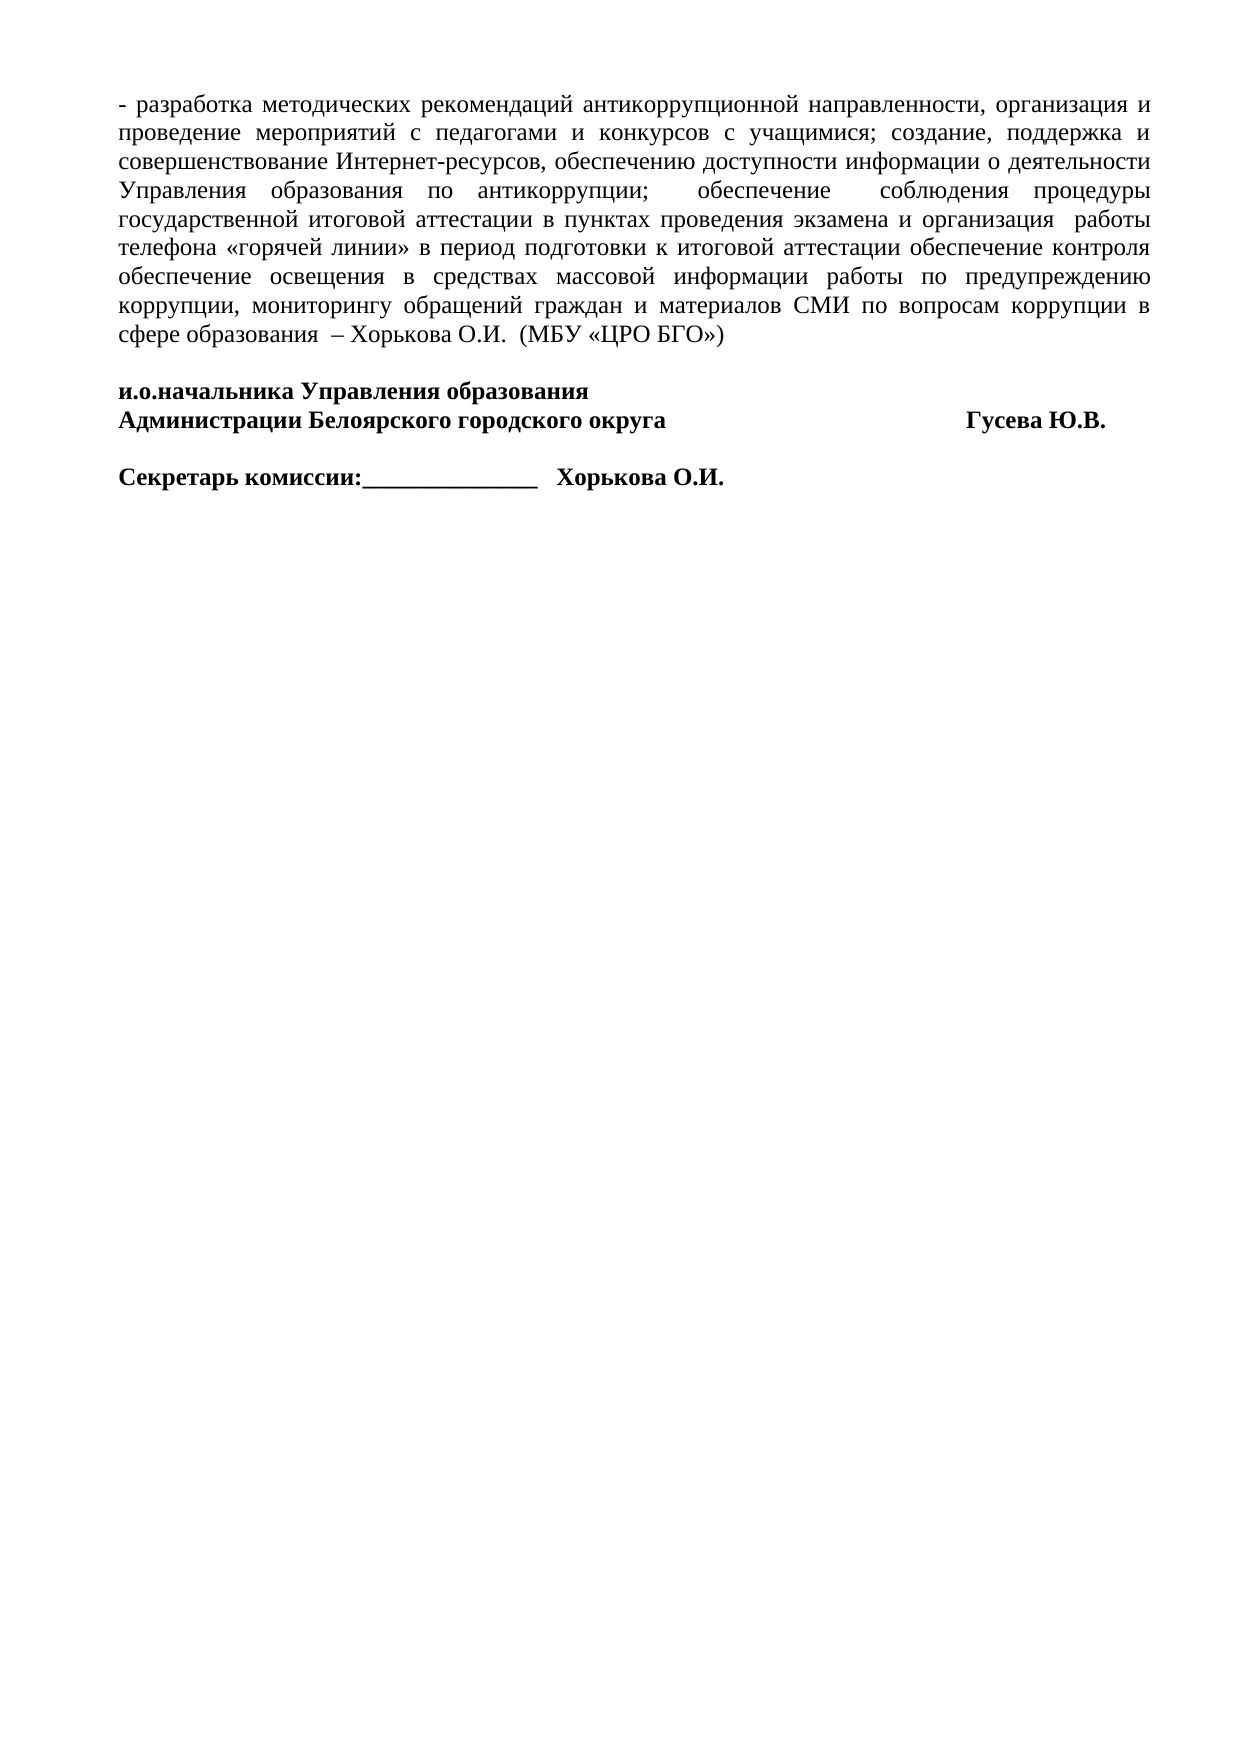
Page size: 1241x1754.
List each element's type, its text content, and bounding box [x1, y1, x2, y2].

text Секретарь комиссии:______________ Хорькова О.И. [118, 462, 1152, 491]
text Администрации Белоярского городского округа Гусева Ю.В. [118, 405, 1152, 434]
text - разработка методических рекомендаций антикоррупционной направленности, организация и проведение мероприятий с педагогами и конкурсов с учащимися; создание, поддержка и совершенствование Интернет-ресурсов, обеспечению доступности информации о деятельности Управления образования по антикоррупции; обеспечение соблюдения процедуры государственной итоговой аттестации в пунктах проведения экзамена и организация работы телефона «горячей линии» в период подготовки к итоговой аттестации обеспечение контроля обеспечение освещения в средствах массовой информации работы по предупреждению коррупции, мониторингу обращений граждан и материалов СМИ по вопросам коррупции в сфере образования – Хорькова О.И. (МБУ «ЦРО БГО») [118, 89, 1152, 347]
text и.о.начальника Управления образования [118, 376, 1152, 405]
